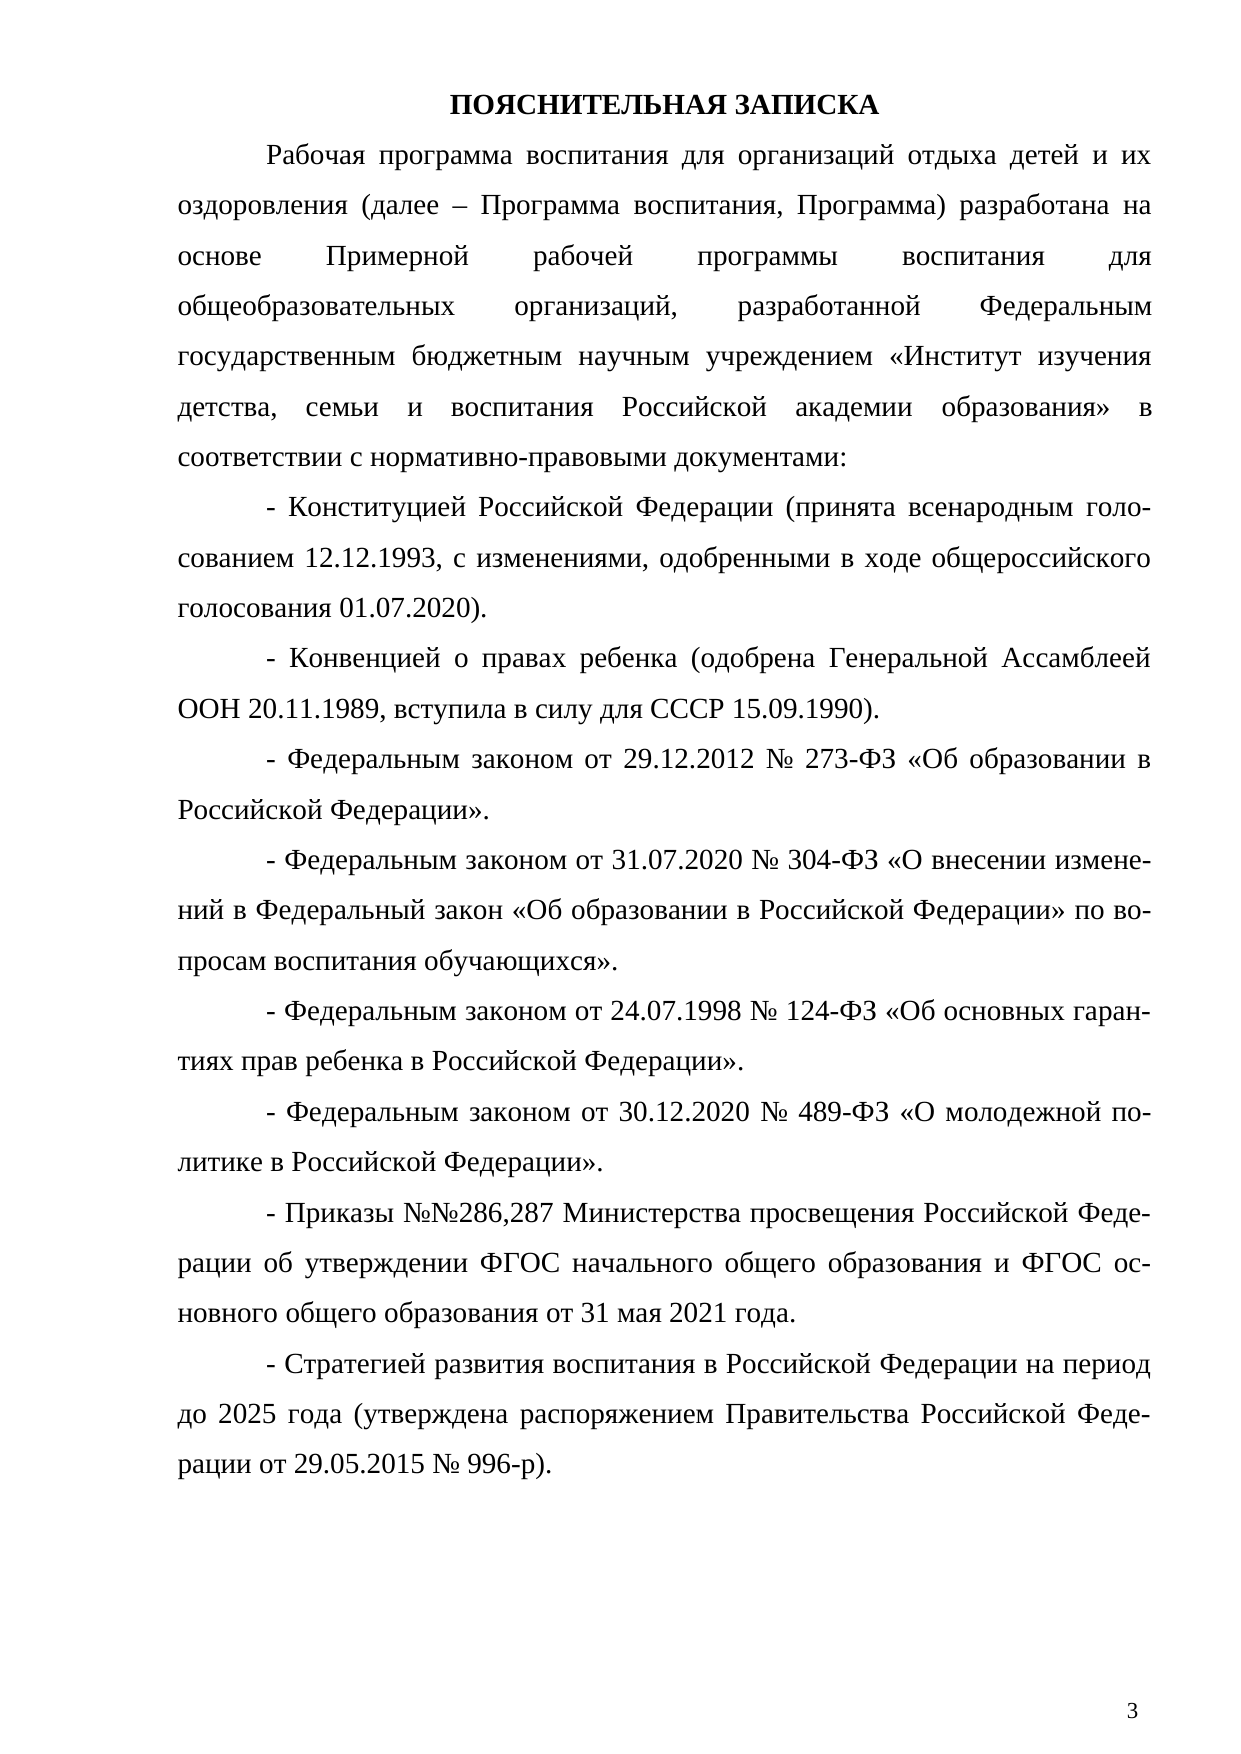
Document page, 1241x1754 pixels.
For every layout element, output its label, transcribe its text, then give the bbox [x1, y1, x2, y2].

list Стратегией развития воспитания в Российской Федерации на период до 2025 года (утверждена распоряжением Правительства Российской Феде- рации от 29.05.2015 № 996-р). [177, 1346, 1152, 1480]
list Приказы №№286,287 Министерства просвещения Российской Феде- рации об утверждении ФГОС начального общего образования и ФГОС ос- новного общего образования от 31 мая 2021 года. [177, 1195, 1152, 1329]
list Конвенцией о правах ребенка (одобрена Генеральной Ассамблеей ООН 20.11.1989, вступила в силу для СССР 15.09.1990). [177, 640, 1151, 724]
text Рабочая программа воспитания для организаций отдыха детей и их оздоровления (далее – Программа воспитания, Программа) разработана на основе Примерной рабочей программы воспитания для общеобразовательных организаций, разработанной Федеральным государственным бюджетным научным учреждением «Институт изучения детства, семьи и воспитания Российской академии образования» в соответствии с нормативно-правовыми документами: [177, 137, 1152, 472]
list Федеральным законом от 31.07.2020 № 304-ФЗ «О внесении измене- ний в Федеральный закон «Об образовании в Российской Федерации» по во- просам воспитания обучающихся». [177, 842, 1152, 976]
list Федеральным законом от 30.12.2020 № 489-ФЗ «О молодежной по- литике в Российской Федерации». [177, 1094, 1152, 1178]
list Федеральным законом от 29.12.2012 № 273-ФЗ «Об образовании в Российской Федерации». [177, 742, 1152, 825]
subtitle ПОЯСНИТЕЛЬНАЯ ЗАПИСКА [448, 87, 881, 120]
list Конституцией Российской Федерации (принята всенародным голо- сованием 12.12.1993, с изменениями, одобренными в ходе общероссийского голосования 01.07.2020). [177, 489, 1152, 623]
list Федеральным законом от 24.07.1998 № 124-ФЗ «Об основных гаран- тиях прав ребенка в Российской Федерации». [177, 993, 1152, 1077]
